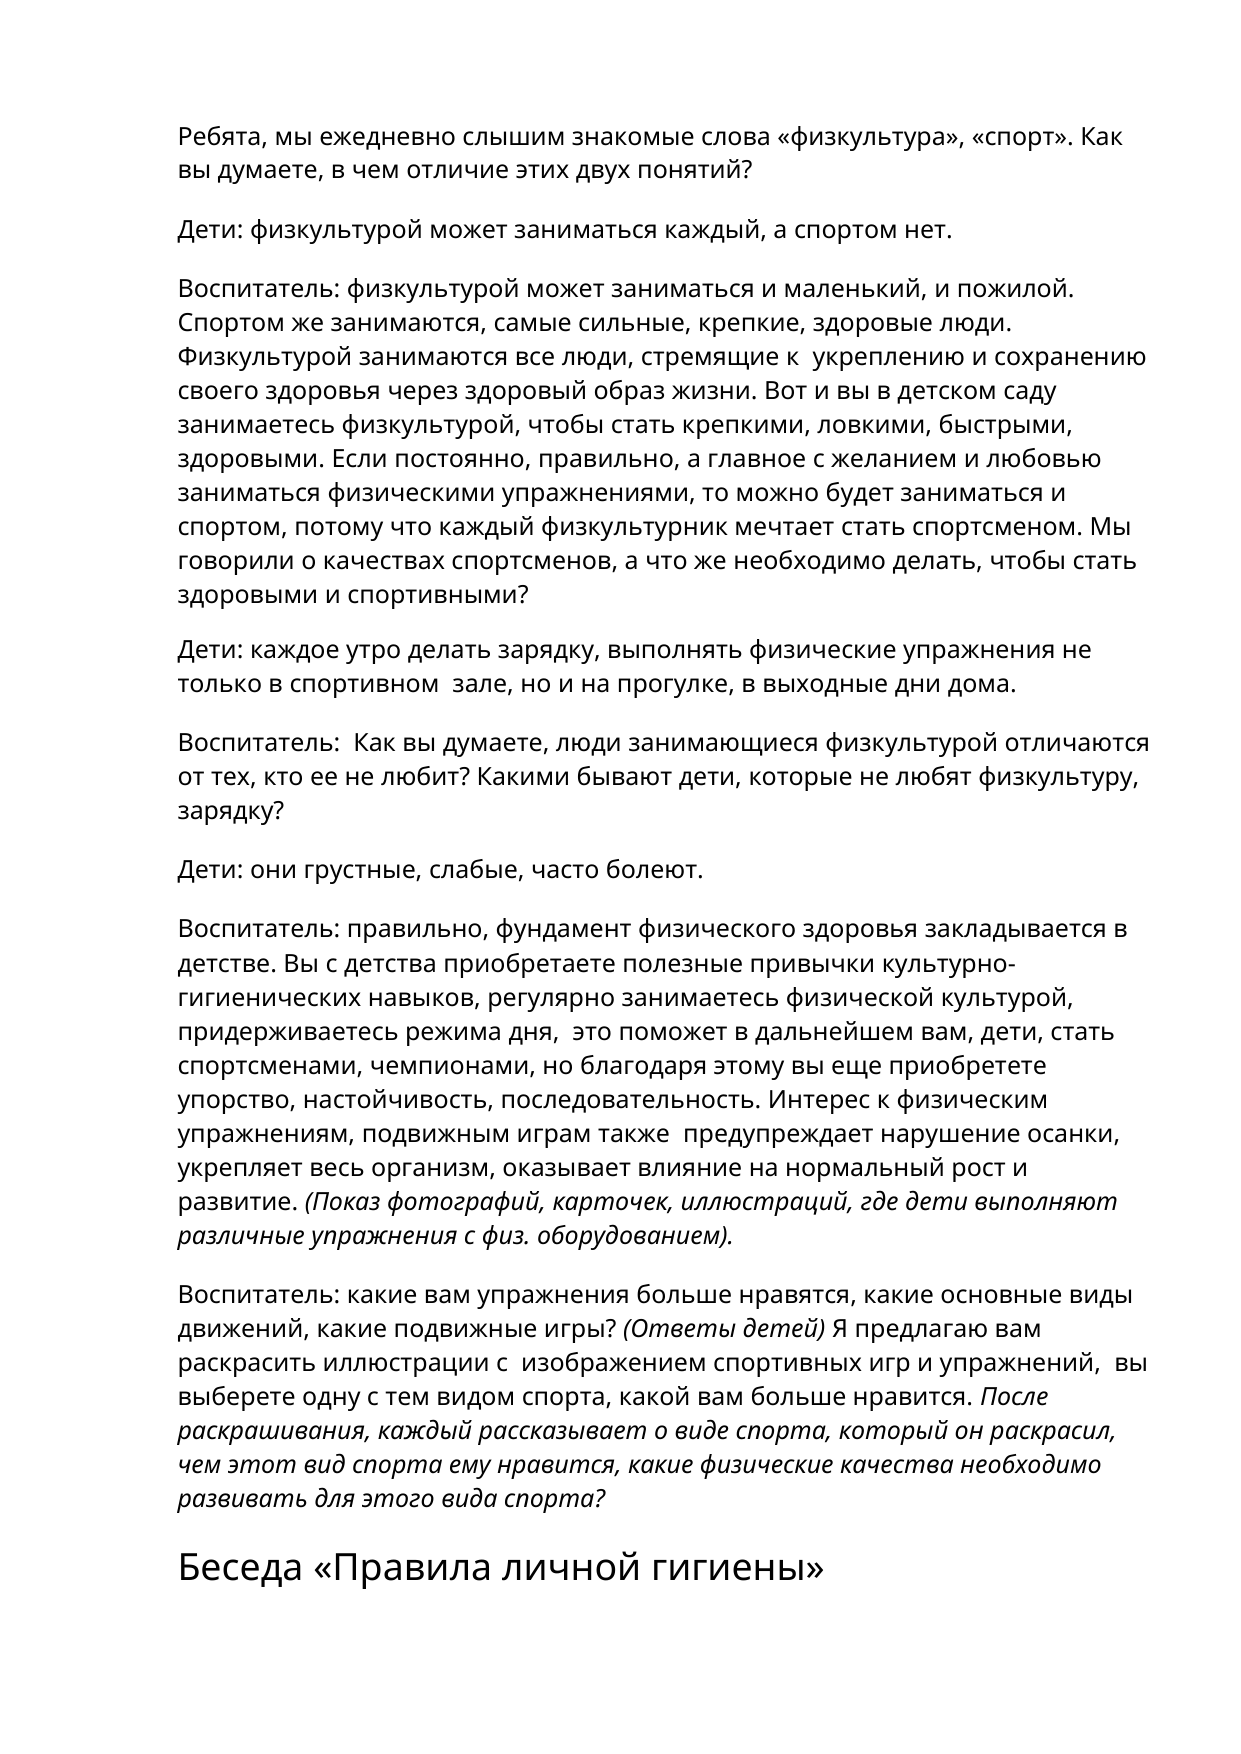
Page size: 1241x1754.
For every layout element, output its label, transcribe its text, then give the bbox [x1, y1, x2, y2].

text Воспитатель: правильно, фундамент физического здоровья закладывается в детстве. Вы с детства приобретаете полезные привычки культурно-гигиенических навыков, регулярно занимаетесь физической культурой, придерживаетесь режима дня, это поможет в дальнейшем вам, дети, стать спортсменами, чемпионами, но благодаря этому вы еще приобретете упорство, настойчивость, последовательность. Интерес к физическим упражнениям, подвижным играм также предупреждает нарушение осанки, укрепляет весь организм, оказывает влияние на нормальный рост и развитие. (Показ фотографий, карточек, иллюстраций, где дети выполняют различные упражнения с физ. оборудованием). [177, 911, 1152, 1252]
text Ребята, мы ежедневно слышим знакомые слова «физкультура», «спорт». Как вы думаете, в чем отличие этих двух понятий? [177, 118, 1152, 186]
text Дети: каждое утро делать зарядку, выполнять физические упражнения не только в спортивном зале, но и на прогулке, в выходные дни дома. [177, 632, 1152, 700]
text Воспитатель: какие вам упражнения больше нравятся, какие основные виды движений, какие подвижные игры? (Ответы детей) Я предлагаю вам раскрасить иллюстрации с изображением спортивных игр и упражнений, вы выберете одну с тем видом спорта, какой вам больше нравится. После раскрашивания, каждый рассказывает о виде спорта, который он раскрасил, чем этот вид спорта ему нравится, какие физические качества необходимо развивать для этого вида спорта? [177, 1277, 1152, 1515]
text Воспитатель: физкультурой может заниматься и маленький, и пожилой. Спортом же занимаются, самые сильные, крепкие, здоровые люди. Физкультурой занимаются все люди, стремящие к укреплению и сохранению своего здоровья через здоровый образ жизни. Вот и вы в детском саду занимаетесь физкультурой, чтобы стать крепкими, ловкими, быстрыми, здоровыми. Если постоянно, правильно, а главное с желанием и любовью заниматься физическими упражнениями, то можно будет заниматься и спортом, потому что каждый физкультурник мечтает стать спортсменом. Мы говорили о качествах спортсменов, а что же необходимо делать, чтобы стать здоровыми и спортивными? [177, 270, 1152, 611]
text Беседа «Правила личной гигиены» [177, 1540, 1152, 1591]
text Дети: они грустные, слабые, часто болеют. [177, 852, 1152, 886]
text Воспитатель: Как вы думаете, люди занимающиеся физкультурой отличаются от тех, кто ее не любит? Какими бывают дети, которые не любят физкультуру, зарядку? [177, 725, 1152, 827]
text Дети: физкультурой может заниматься каждый, а спортом нет. [177, 211, 1152, 245]
